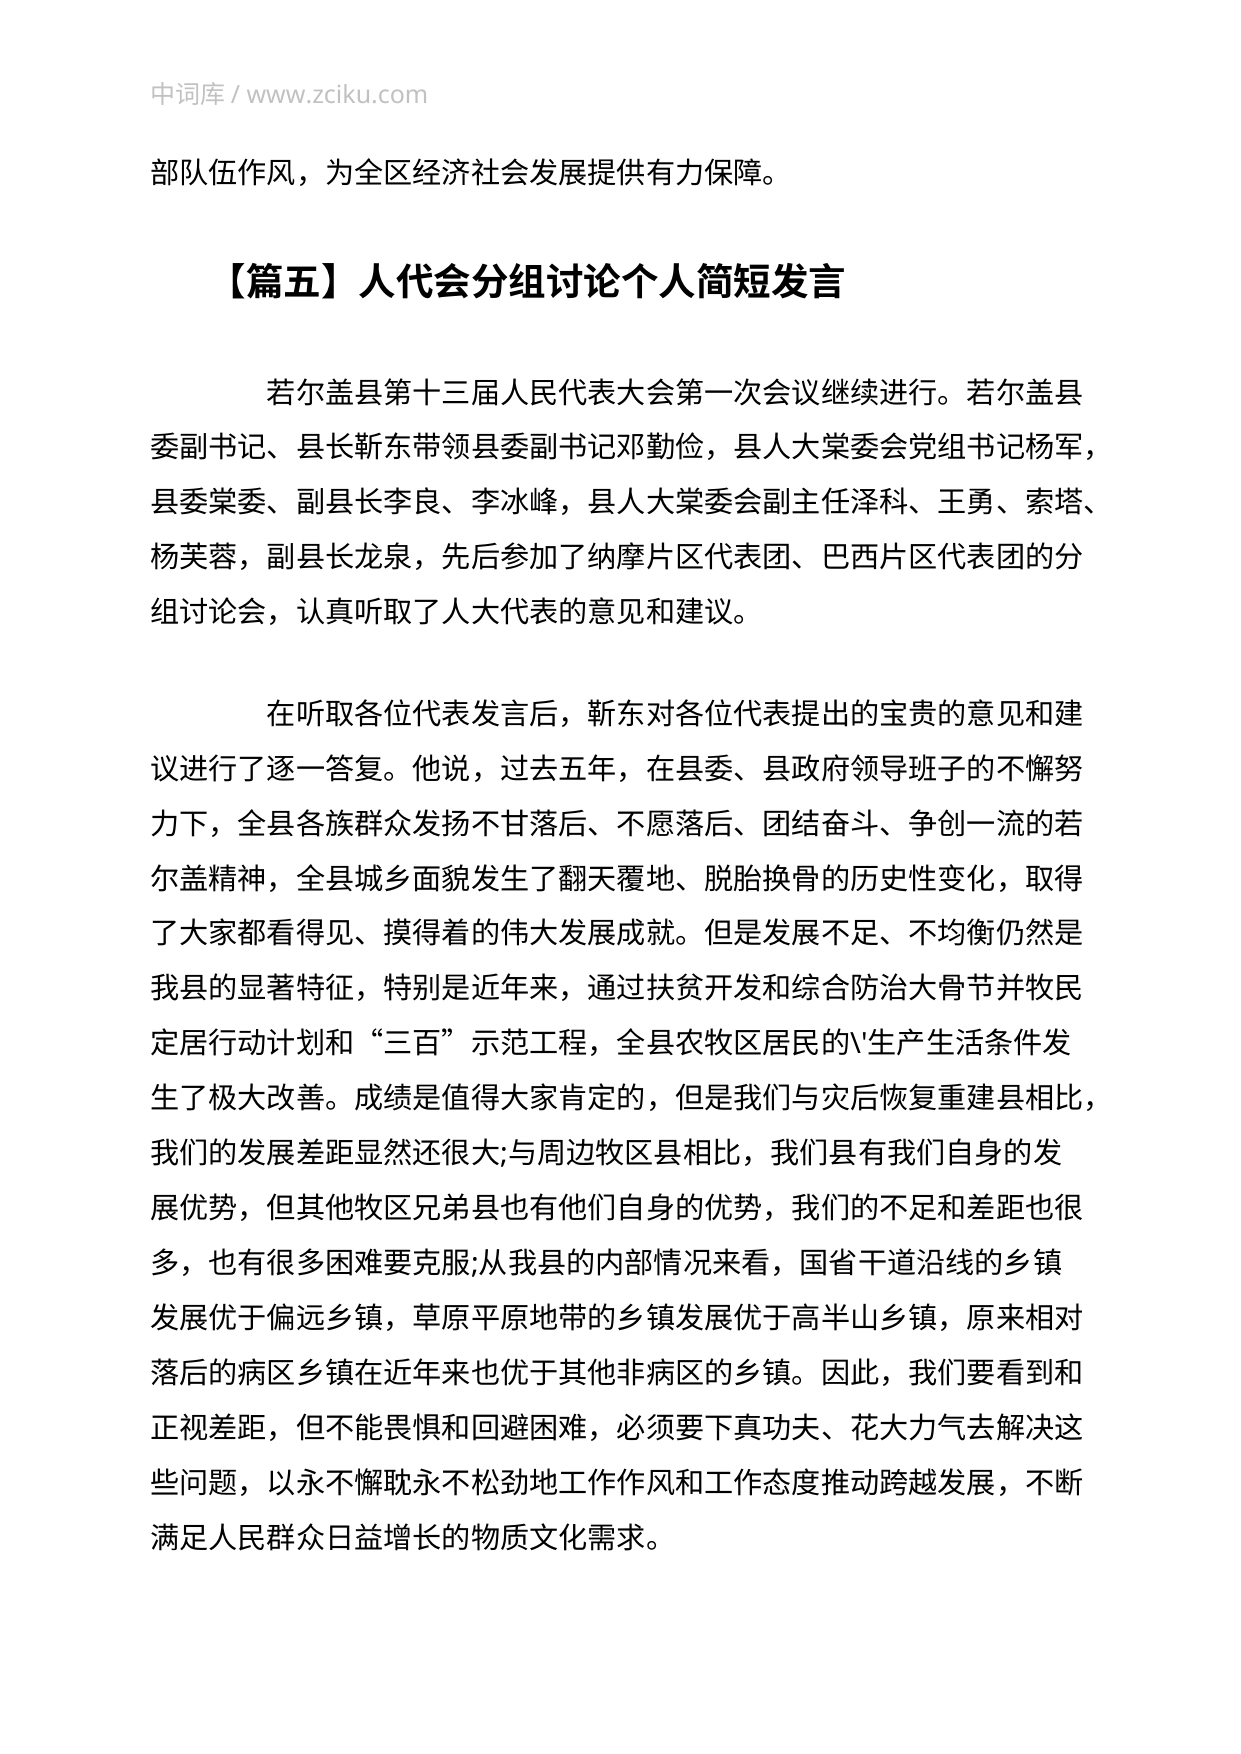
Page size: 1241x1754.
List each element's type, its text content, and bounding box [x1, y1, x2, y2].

text 在听取各位代表发言后，靳东对各位代表提出的宝贵的意见和建议进行了逐一答复。他说，过去五年，在县委、县政府领导班子的不懈努力下，全县各族群众发扬不甘落后、不愿落后、团结奋斗、争创一流的若尔盖精神，全县城乡面貌发生了翻天覆地、脱胎换骨的历史性变化，取得了大家都看得见、摸得着的伟大发展成就。但是发展不足、不均衡仍然是我县的显著特征，特别是近年来，通过扶贫开发和综合防治大骨节并牧民定居行动计划和“三百”示范工程，全县农牧区居民的\'生产生活条件发生了极大改善。成绩是值得大家肯定的，但是我们与灾后恢复重建县相比，我们的发展差距显然还很大;与周边牧区县相比，我们县有我们自身的发展优势，但其他牧区兄弟县也有他们自身的优势，我们的不足和差距也很多，也有很多困难要克服;从我县的内部情况来看，国省干道沿线的乡镇发展优于偏远乡镇，草原平原地带的乡镇发展优于高半山乡镇，原来相对落后的病区乡镇在近年来也优于其他非病区的乡镇。因此，我们要看到和正视差距，但不能畏惧和回避困难，必须要下真功夫、花大力气去解决这些问题，以永不懈耽永不松劲地工作作风和工作态度推动跨越发展，不断满足人民群众日益增长的物质文化需求。 [150, 691, 1090, 1557]
text 若尔盖县第十三届人民代表大会第一次会议继续进行。若尔盖县委副书记、县长靳东带领县委副书记邓勤俭，县人大棠委会党组书记杨军，县委棠委、副县长李良、李冰峰，县人大棠委会副主任泽科、王勇、索塔、杨芙蓉，副县长龙泉，先后参加了纳摩片区代表团、巴西片区代表团的分组讨论会，认真听取了人大代表的意见和建议。 [150, 369, 1090, 631]
text 【篇五】人代会分组讨论个人简短发言 [150, 252, 1090, 306]
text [150, 150, 1090, 192]
